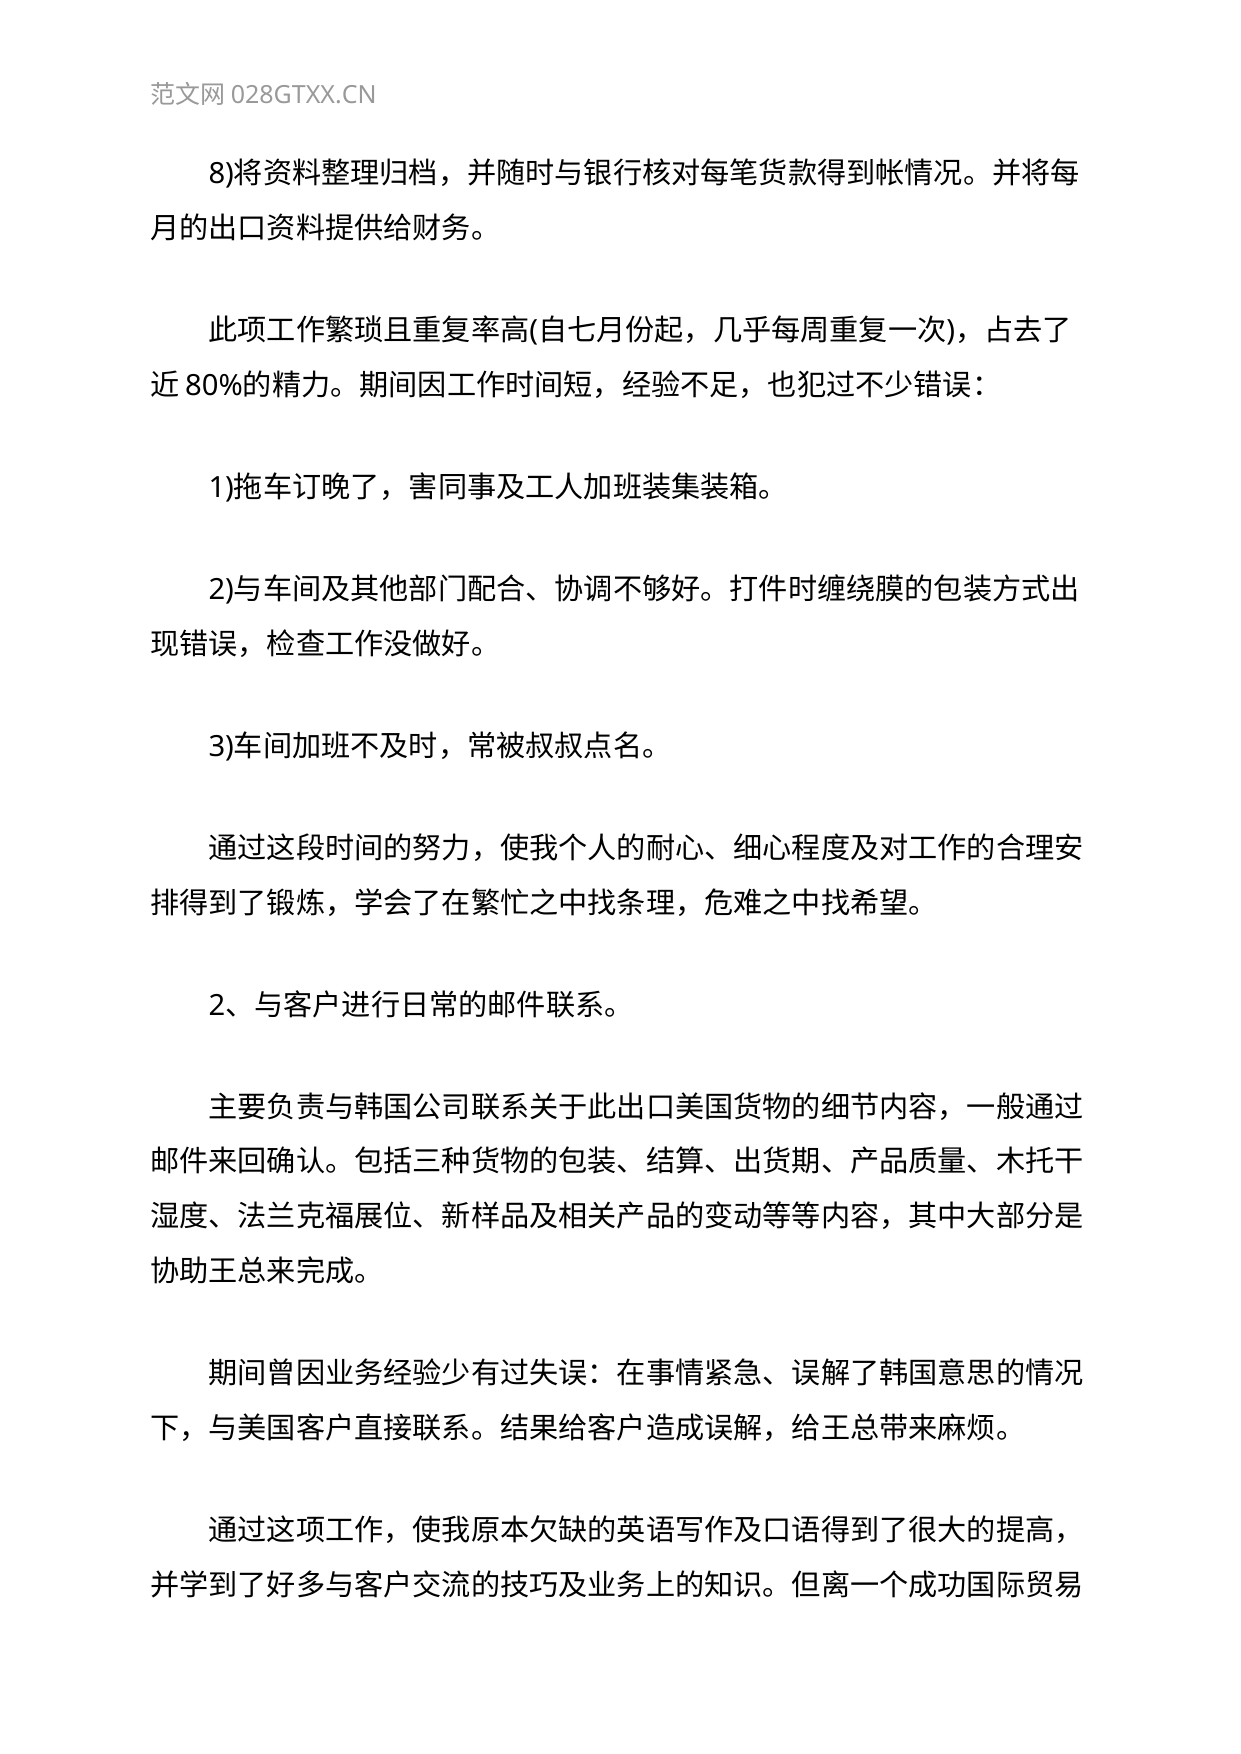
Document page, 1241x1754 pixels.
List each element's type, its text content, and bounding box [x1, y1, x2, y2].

text 8)将资料整理归档，并随时与银行核对每笔货款得到帐情况。并将每月的出口资料提供给财务。 [150, 150, 1090, 247]
text 主要负责与韩国公司联系关于此出口美国货物的细节内容，一般通过邮件来回确认。包括三种货物的包装、结算、出货期、产品质量、木托干湿度、法兰克福展位、新样品及相关产品的变动等等内容，其中大部分是协助王总来完成。 [150, 1083, 1090, 1290]
text 通过这段时间的努力，使我个人的耐心、细心程度及对工作的合理安排得到了锻炼，学会了在繁忙之中找条理，危难之中找希望。 [150, 824, 1090, 922]
text 3)车间加班不及时，常被叔叔点名。 [150, 722, 1090, 765]
text 2、与客户进行日常的邮件联系。 [150, 981, 1090, 1023]
text 1)拖车订晚了，害同事及工人加班装集装箱。 [150, 464, 1090, 506]
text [150, 1506, 1090, 1603]
text 2)与车间及其他部门配合、协调不够好。打件时缠绕膜的包装方式出现错误，检查工作没做好。 [150, 566, 1090, 663]
text 此项工作繁琐且重复率高(自七月份起，几乎每周重复一次)，占去了近80%的精力。期间因工作时间短，经验不足，也犯过不少错误： [150, 307, 1090, 404]
text 期间曾因业务经验少有过失误：在事情紧急、误解了韩国意思的情况下，与美国客户直接联系。结果给客户造成误解，给王总带来麻烦。 [150, 1349, 1090, 1447]
